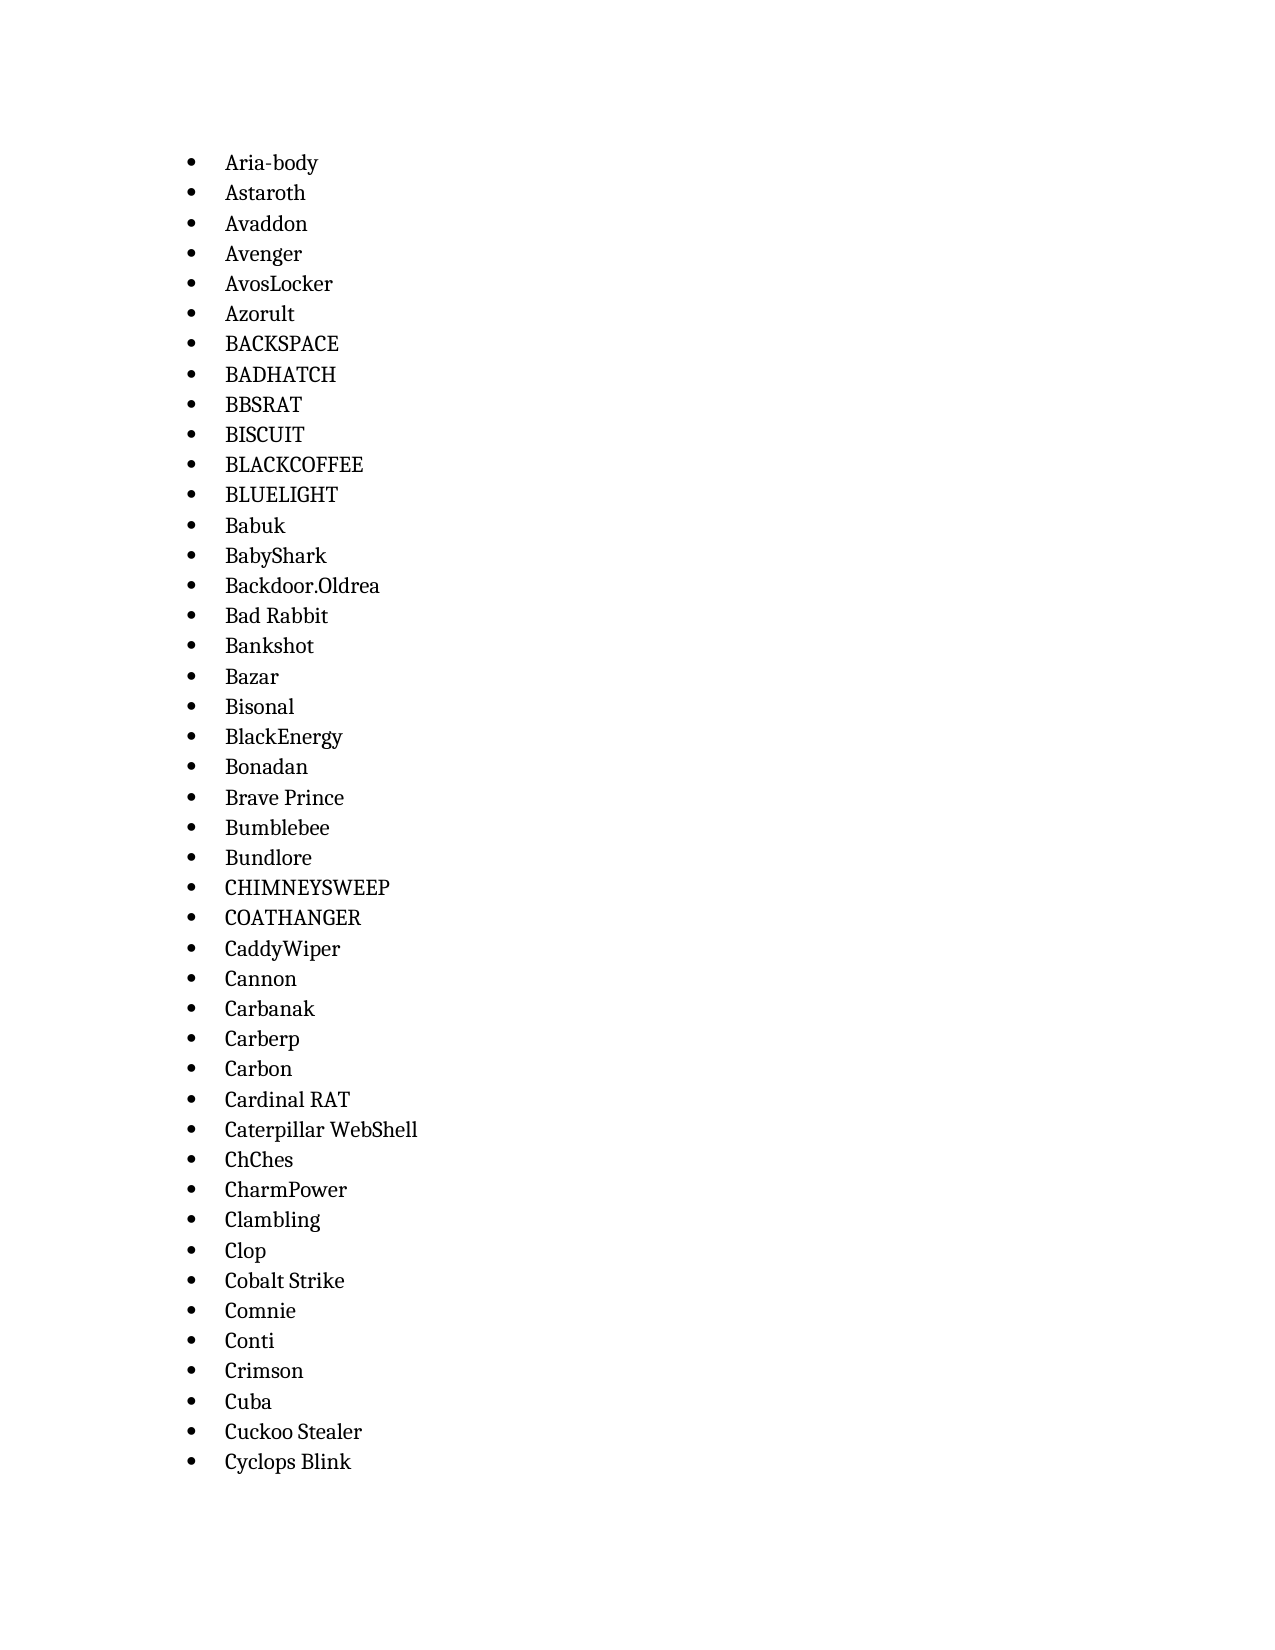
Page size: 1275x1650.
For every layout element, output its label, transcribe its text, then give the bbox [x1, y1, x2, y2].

list Bazar [187, 663, 1087, 690]
list Cobalt Strike [187, 1268, 1087, 1294]
list COATHANGER [187, 905, 1087, 932]
list BLACKCOFFEE [187, 452, 1087, 478]
list Comnie [187, 1298, 1087, 1324]
list BLUELIGHT [187, 482, 1087, 509]
list ChChes [187, 1147, 1087, 1173]
list CaddyWiper [187, 935, 1087, 962]
list Cuba [187, 1388, 1087, 1415]
list BBSRAT [187, 392, 1087, 418]
list Crimson [187, 1358, 1087, 1385]
list Babuk [187, 512, 1087, 539]
list Caterpillar WebShell [187, 1117, 1087, 1143]
list Avenger [187, 241, 1087, 267]
list Clambling [187, 1207, 1087, 1234]
list BabyShark [187, 543, 1087, 569]
list Cuckoo Stealer [187, 1419, 1087, 1445]
list CHIMNEYSWEEP [187, 875, 1087, 901]
list Aria-body [187, 150, 1087, 176]
list Bankshot [187, 633, 1087, 660]
list Cardinal RAT [187, 1086, 1087, 1113]
list Backdoor.Oldrea [187, 573, 1087, 599]
list Astaroth [187, 180, 1087, 207]
list BlackEnergy [187, 724, 1087, 750]
list Conti [187, 1328, 1087, 1354]
list BADHATCH [187, 361, 1087, 388]
list BACKSPACE [187, 331, 1087, 358]
list CharmPower [187, 1177, 1087, 1203]
list BISCUIT [187, 422, 1087, 448]
list Clop [187, 1237, 1087, 1264]
list Bad Rabbit [187, 603, 1087, 629]
list Carbon [187, 1056, 1087, 1083]
list Azorult [187, 301, 1087, 327]
list Bonadan [187, 754, 1087, 781]
list Carberp [187, 1026, 1087, 1052]
list AvosLocker [187, 271, 1087, 297]
list Bisonal [187, 694, 1087, 720]
list Brave Prince [187, 784, 1087, 811]
list Bundlore [187, 845, 1087, 871]
list Carbanak [187, 996, 1087, 1022]
list Bumblebee [187, 814, 1087, 841]
list Cyclops Blink [187, 1449, 1087, 1475]
list Avaddon [187, 210, 1087, 237]
list Cannon [187, 966, 1087, 992]
